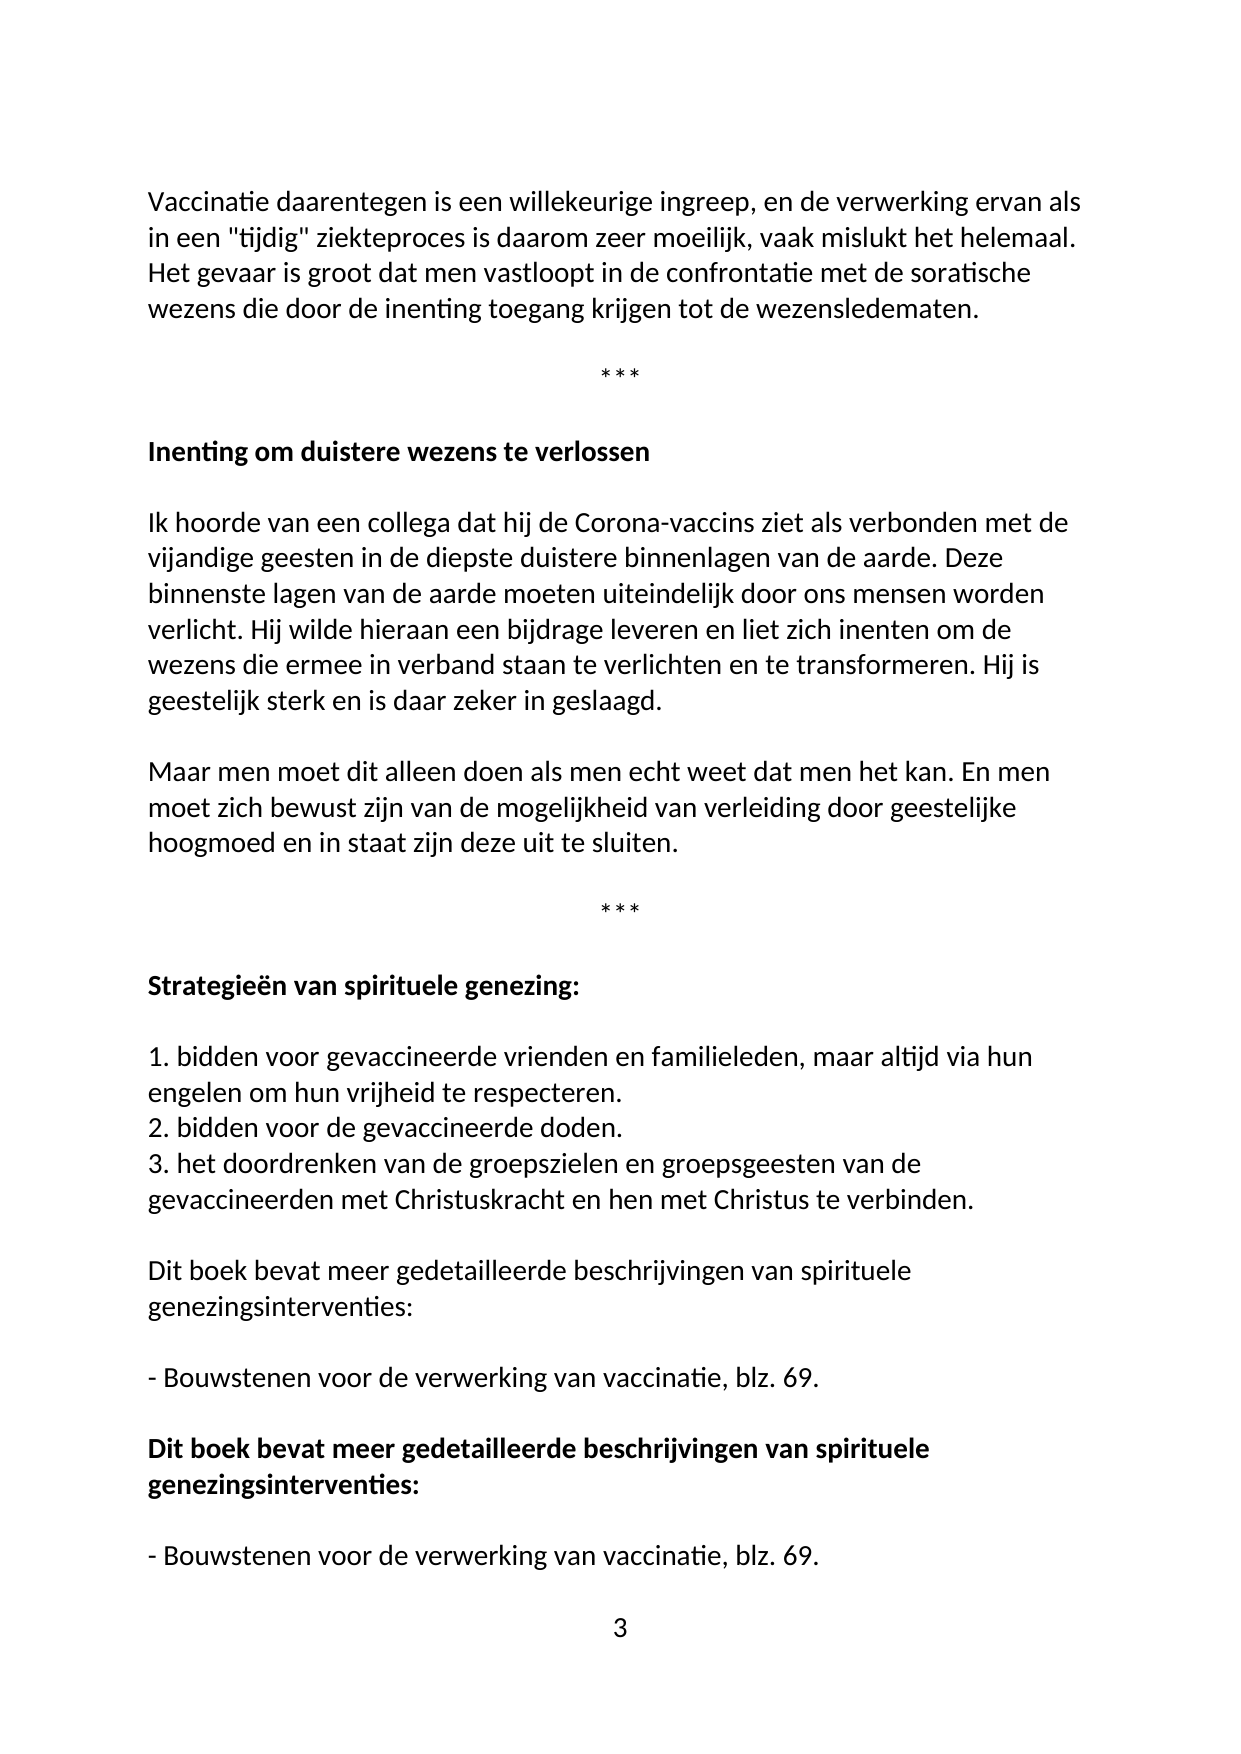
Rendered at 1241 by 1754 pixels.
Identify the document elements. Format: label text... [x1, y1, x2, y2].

text Dit boek bevat meer gedetailleerde beschrijvingen van spirituele genezingsinterventies: [148, 1252, 1093, 1323]
text Dit boek bevat meer gedetailleerde beschrijvingen van spirituele genezingsinterventies: [148, 1430, 1093, 1501]
text - Bouwstenen voor de verwerking van vaccinatie, blz. 69. [148, 1537, 1093, 1573]
text Vaccinatie daarentegen is een willekeurige ingreep, en de verwerking ervan als in een "tijdig" ziekteproces is daarom zeer moeilijk, vaak mislukt het helemaal. [148, 183, 1093, 254]
text *** [148, 361, 1093, 397]
text *** [148, 896, 1093, 931]
text 3. het doordrenken van de groepszielen en groepsgeesten van de gevaccineerden met Christuskracht en hen met Christus te verbinden. [148, 1145, 1093, 1216]
text Het gevaar is groot dat men vastloopt in de confrontatie met de soratische wezens die door de inenting toegang krijgen tot de wezensledematen. [148, 254, 1093, 326]
text - Bouwstenen voor de verwerking van vaccinatie, blz. 69. [148, 1359, 1093, 1394]
text Maar men moet dit alleen doen als men echt weet dat men het kan. En men moet zich bewust zijn van de mogelijkheid van verleiding door geestelijke hoogmoed en in staat zijn deze uit te sluiten. [148, 753, 1093, 860]
text Ik hoorde van een collega dat hij de Corona-vaccins ziet als verbonden met de vijandige geesten in de diepste duistere binnenlagen van de aarde. Deze binnenste lagen van de aarde moeten uiteindelijk door ons mensen worden verlicht. Hij wilde hieraan een bijdrage leveren en liet zich inenten om de wezens die ermee in verband staan te verlichten en te transformeren. Hij is geestelijk sterk en is daar zeker in geslaagd. [148, 504, 1093, 718]
text Inenting om duistere wezens te verlossen [148, 433, 1093, 468]
text Strategieën van spirituele genezing: [148, 967, 1093, 1003]
text 1. bidden voor gevaccineerde vrienden en familieleden, maar altijd via hun engelen om hun vrijheid te respecteren. [148, 1038, 1093, 1109]
text 2. bidden voor de gevaccineerde doden. [148, 1109, 1093, 1145]
